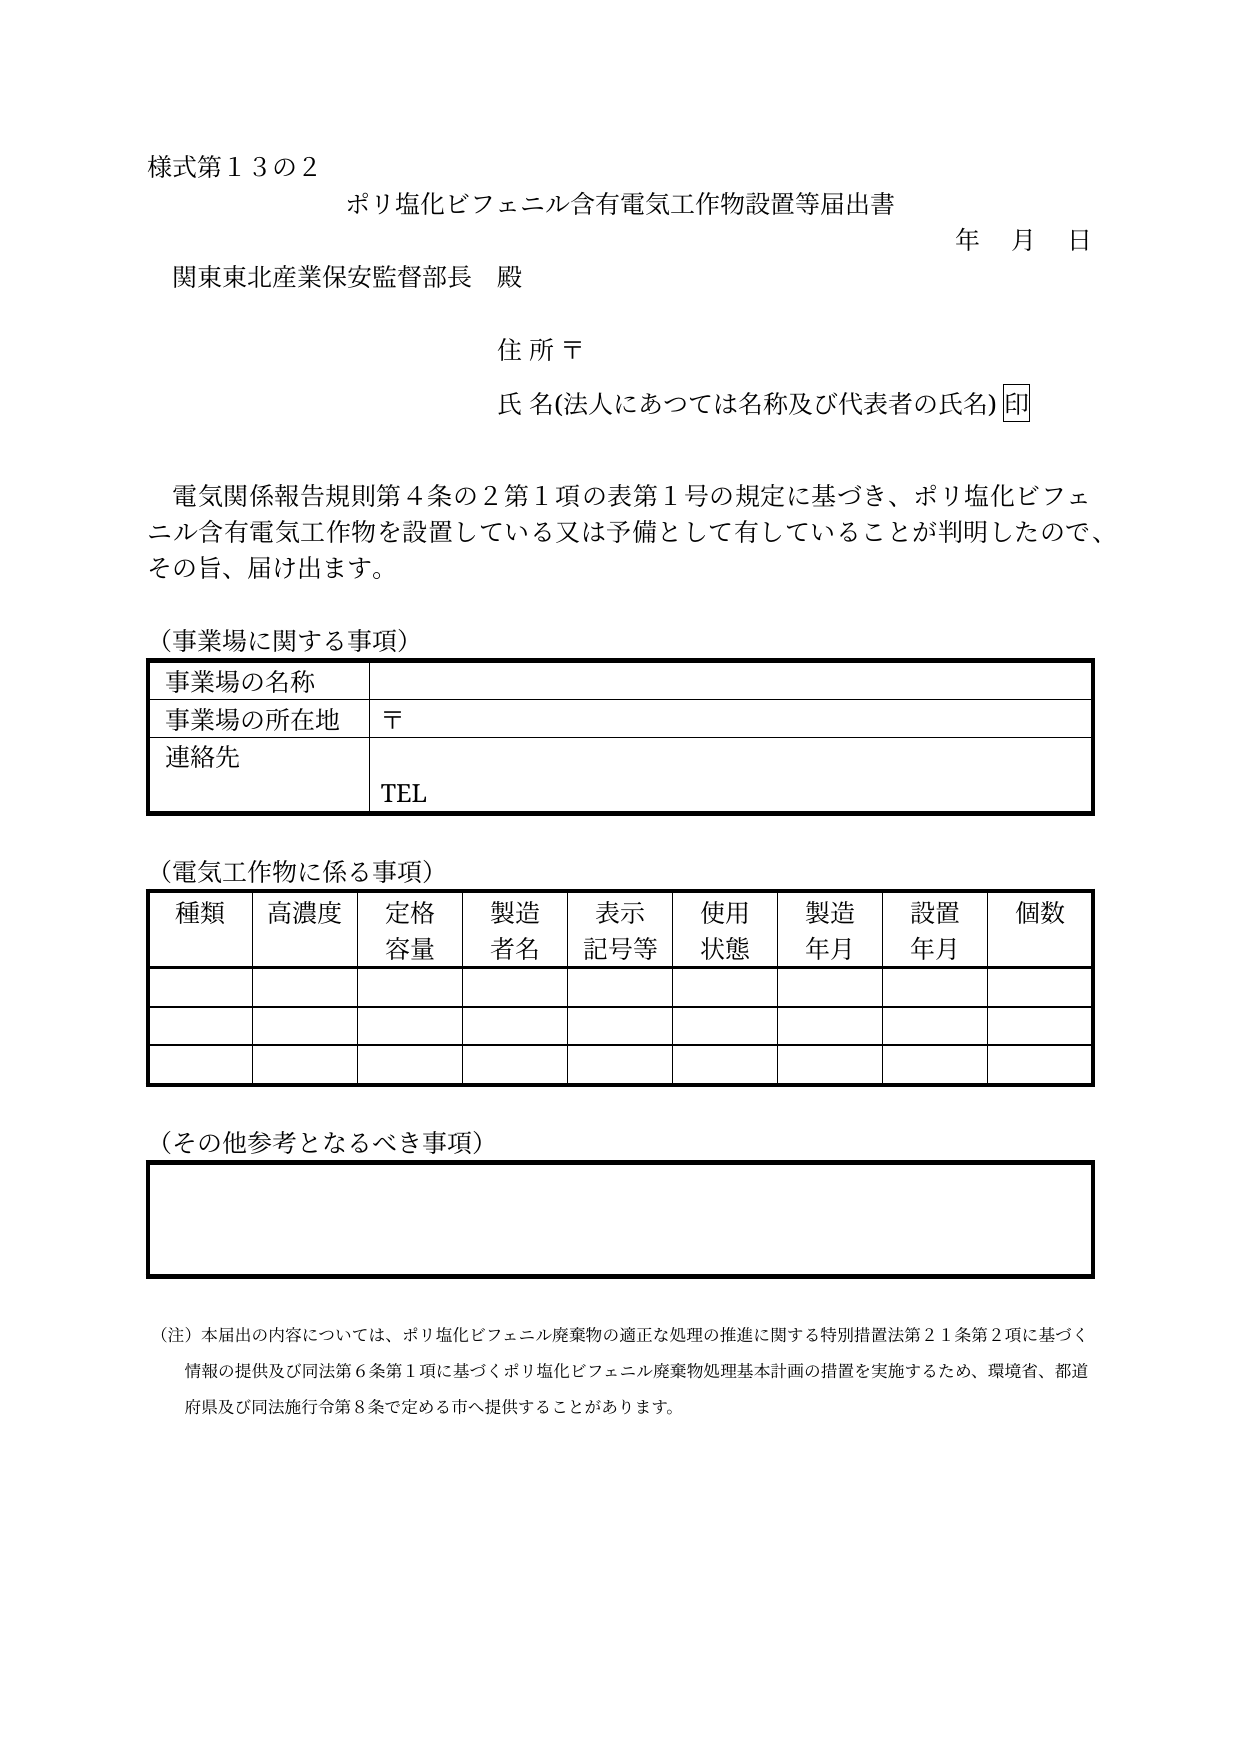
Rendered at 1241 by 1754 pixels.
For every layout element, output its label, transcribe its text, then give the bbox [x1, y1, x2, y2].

table_cell [150, 1046, 252, 1083]
table_cell [883, 1008, 987, 1044]
text ポリ塩化ビフェニル含有電気工作物設置等届出書 [148, 184, 1092, 221]
table_cell [358, 969, 462, 1006]
text 関東東北産業保安監督部長 殿 [148, 257, 1092, 294]
text 電気関係報告規則第４条の２第１項の表第１号の規定に基づき、ポリ塩化ビフェニル含有電気工作物を設置している又は予備として有していることが判明したので、その旨、届け出ます。 [148, 476, 1092, 585]
text （注）本届出の内容については、ポリ塩化ビフェニル廃棄物の適正な処理の推進に関する特別措置法第２１条第２項に基づく情報の提供及び同法第６条第１項に基づくポリ塩化ビフェニル廃棄物処理基本計画の措置を実施するため、環境省、都道府県及び同法施行令第８条で定める市へ提供することがあります。 [151, 1316, 1092, 1425]
table_cell [778, 1008, 882, 1044]
table_cell [988, 1046, 1091, 1083]
table_cell [778, 1046, 882, 1083]
table_cell [463, 1046, 567, 1083]
text 様式第１３の２ [148, 148, 1092, 184]
table_cell [463, 969, 567, 1006]
table_cell 連絡先 [150, 738, 369, 811]
table_cell [150, 969, 252, 1006]
table_cell [568, 1008, 672, 1044]
table_header [370, 663, 1091, 699]
text 氏 名(法人にあつては名称及び代表者の氏名) 印 [148, 367, 1092, 439]
table_cell [568, 969, 672, 1006]
text （その他参考となるべき事項） [148, 1124, 1092, 1160]
text （事業場に関する事項） [148, 622, 1092, 658]
text （電気工作物に係る事項） [148, 852, 1092, 888]
table_cell [253, 969, 357, 1006]
table_cell [673, 1046, 777, 1083]
table_cell [568, 1046, 672, 1083]
text 年 月 日 [148, 221, 1092, 257]
table_cell [988, 1008, 1091, 1044]
table_cell [883, 1046, 987, 1083]
text 住 所 〒 [148, 330, 1092, 367]
table_cell [673, 969, 777, 1006]
table_header 定格 容量 [358, 893, 462, 966]
table_cell [463, 1008, 567, 1044]
table_header [150, 1165, 1091, 1274]
table_header 事業場の名称 [150, 663, 369, 699]
table_header 種類 [150, 893, 252, 966]
table_cell 事業場の所在地 [150, 700, 369, 737]
table_header 使用 状態 [673, 893, 777, 966]
table_cell [150, 1008, 252, 1044]
table_cell 〒 [370, 700, 1091, 737]
table_header 製造 年月 [778, 893, 882, 966]
table_header 高濃度 [253, 893, 357, 966]
table_header 製造 者名 [463, 893, 567, 966]
table_header 個数 [988, 893, 1091, 966]
table_cell [358, 1046, 462, 1083]
table_cell [253, 1046, 357, 1083]
table_header 表示 記号等 [568, 893, 672, 966]
table_cell [778, 969, 882, 1006]
table_cell [883, 969, 987, 1006]
table_header 設置 年月 [883, 893, 987, 966]
table_cell [988, 969, 1091, 1006]
table_cell TEL [370, 738, 1091, 811]
table_cell [358, 1008, 462, 1044]
table_cell [673, 1008, 777, 1044]
table_cell [253, 1008, 357, 1044]
